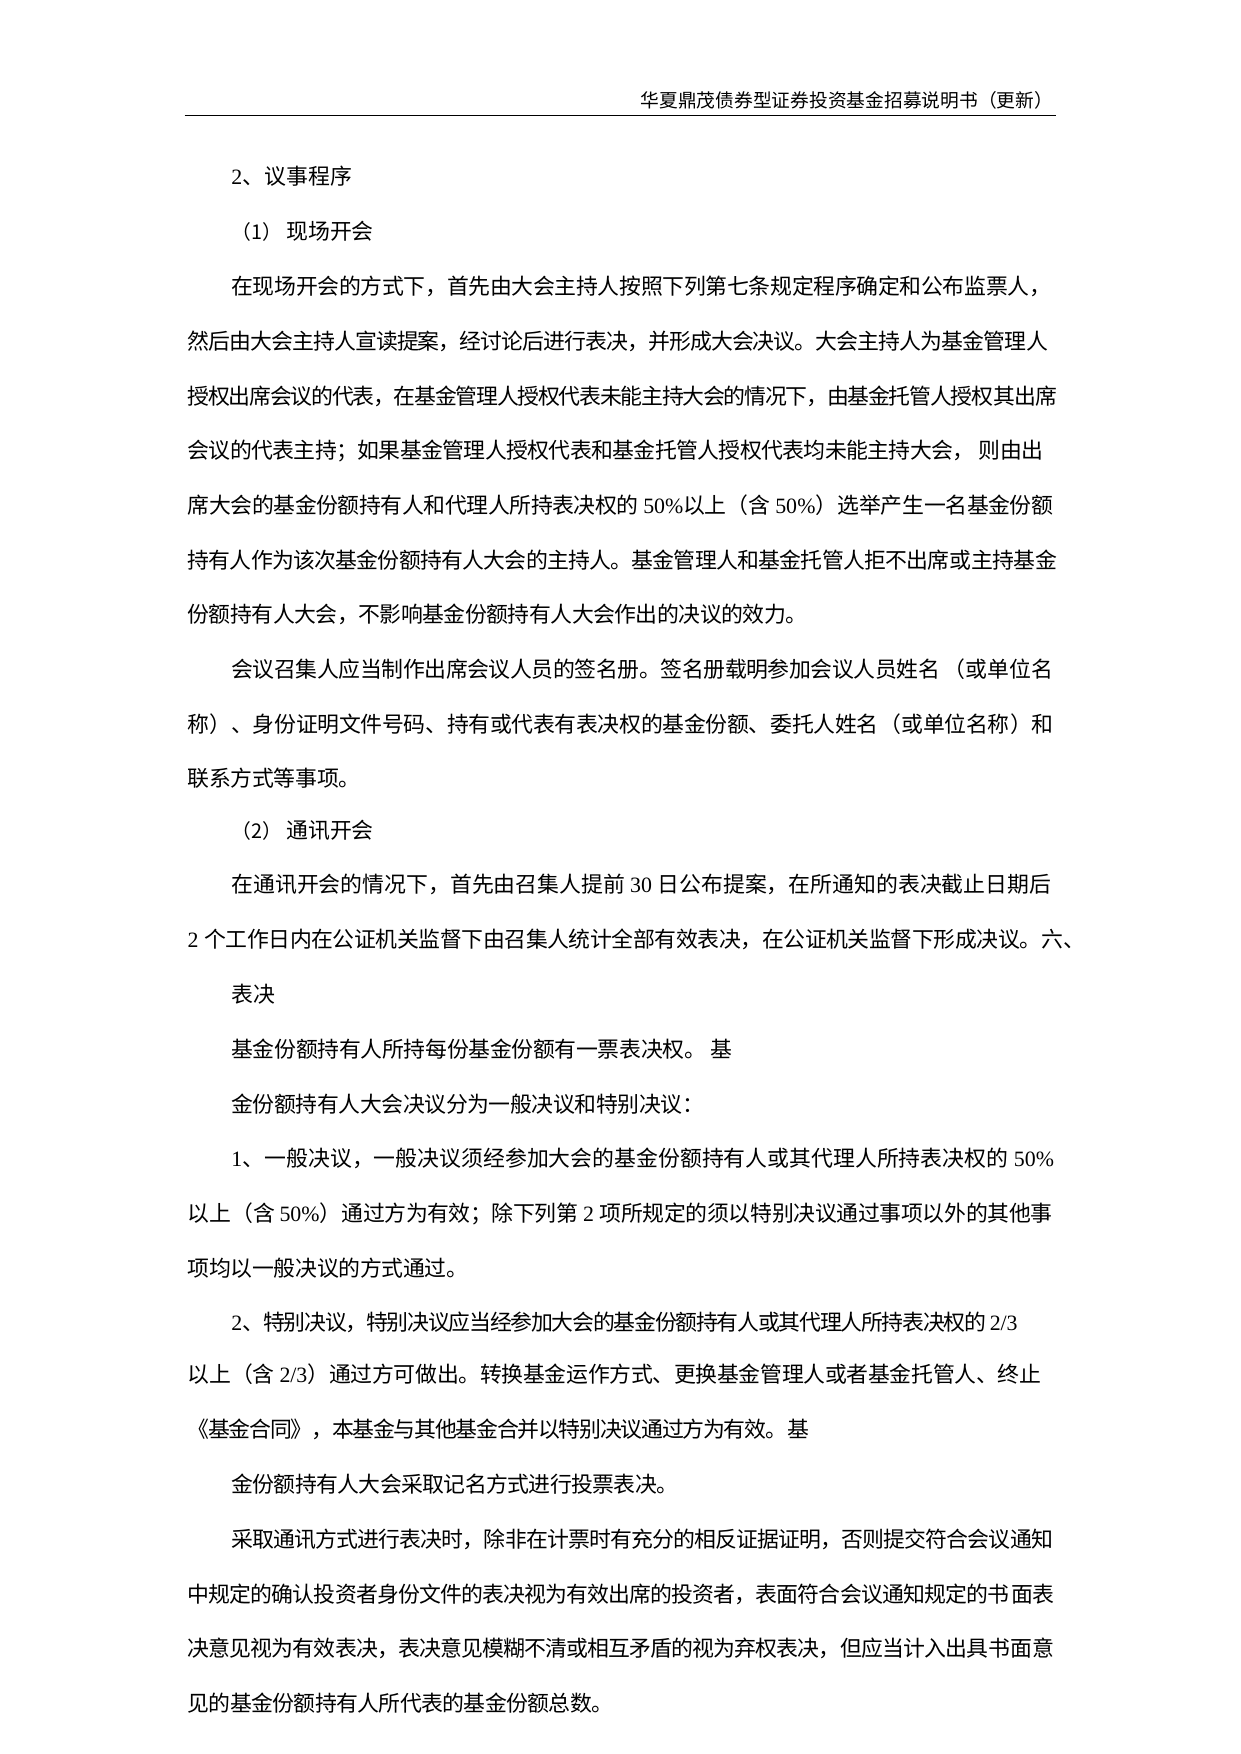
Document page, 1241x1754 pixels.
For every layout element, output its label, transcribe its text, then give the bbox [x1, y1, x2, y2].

text 在通讯开会的情况下，首先由召集人提前 30 日公布提案，在所通知的表决截止日期后 [231, 867, 1086, 899]
list 现场开会 [231, 214, 1086, 246]
text 2、议事程序 [231, 159, 1086, 191]
text 基金份额持有人所持每份基金份额有一票表决权。 基金份额持有人大会决议分为一般决议和特别决议： [231, 1032, 735, 1118]
text 会议召集人应当制作出席会议人员的签名册。签名册载明参加会议人员姓名（或单位名称）、身份证明文件号码、持有或代表有表决权的基金份额、委托人姓名（或单位名称）和联系方式等事项。 [187, 652, 1054, 793]
text 《基金合同》，本基金与其他基金合并以特别决议通过方为有效。基金份额持有人大会采取记名方式进行投票表决。 [187, 1412, 812, 1499]
text 1、一般决议，一般决议须经参加大会的基金份额持有人或其代理人所持表决权的 50% 以上（含 50%）通过方为有效；除下列第 2 项所规定的须以特别决议通过事项以外的其他事项均以一般决议的方式通过。 [187, 1141, 1054, 1282]
text 2、特别决议，特别决议应当经参加大会的基金份额持有人或其代理人所持表决权的 2/3 [231, 1305, 1086, 1337]
list 通讯开会 [231, 816, 1086, 844]
text 采取通讯方式进行表决时，除非在计票时有充分的相反证据证明，否则提交符合会议通知中规定的确认投资者身份文件的表决视为有效出席的投资者，表面符合会议通知规定的书面表决意见视为有效表决，表决意见模糊不清或相互矛盾的视为弃权表决，但应当计入出具书面意见的基金份额持有人所代表的基金份额总数。 [187, 1522, 1054, 1718]
text 以上（含 2/3）通过方可做出。转换基金运作方式、更换基金管理人或者基金托管人、终止 [187, 1357, 1086, 1389]
text 在现场开会的方式下，首先由大会主持人按照下列第七条规定程序确定和公布监票人， 然后由大会主持人宣读提案，经讨论后进行表决，并形成大会决议。大会主持人为基金管理人授权出席会议的代表，在基金管理人授权代表未能主持大会的情况下，由基金托管人授权其出席会议的代表主持；如果基金管理人授权代表和基金托管人授权代表均未能主持大会， 则由出席大会的基金份额持有人和代理人所持表决权的 50%以上（含 50%）选举产生一名基金份额持有人作为该次基金份额持有人大会的主持人。基金管理人和基金托管人拒不出席或主持基金份额持有人大会，不影响基金份额持有人大会作出的决议的效力。 [187, 269, 1064, 629]
text 2 个工作日内在公证机关监督下由召集人统计全部有效表决，在公证机关监督下形成决议。六、表决 [187, 922, 1064, 1009]
